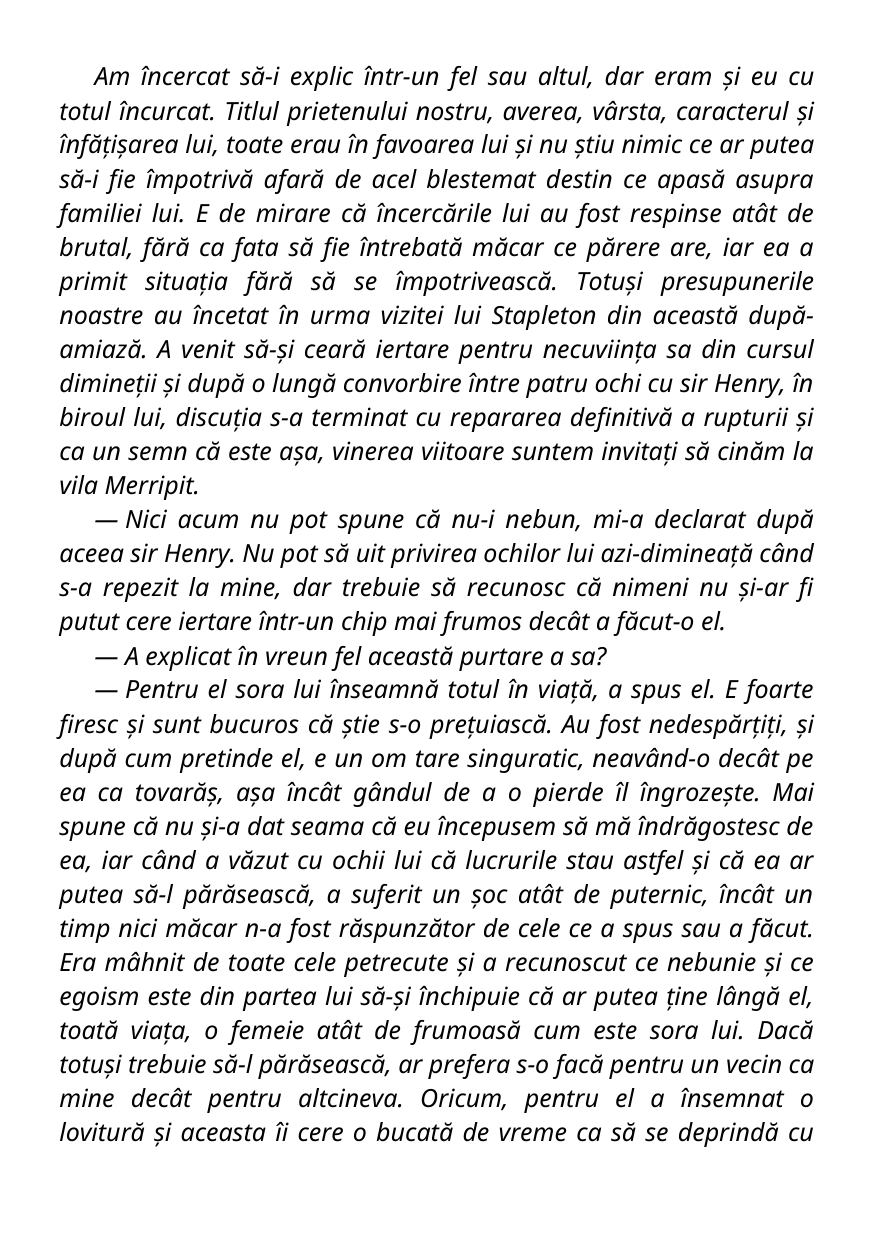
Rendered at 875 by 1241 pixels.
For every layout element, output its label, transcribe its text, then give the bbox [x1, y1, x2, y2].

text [59, 672, 815, 1149]
text Am încercat să-i explic într-un fel sau altul, dar eram şi eu cu totul încurcat. Titlul prietenului nostru, averea, vârsta, caracterul şi înfăţişarea lui, toate erau în favoarea lui şi nu ştiu nimic ce ar putea să-i fie împotrivă afară de acel blestemat destin ce apasă asupra familiei lui. E de mirare că încercările lui au fost respinse atât de brutal, fără ca fata să fie întrebată măcar ce părere are, iar ea a primit situaţia fără să se împotrivească. Totuşi presupunerile noastre au încetat în urma vizitei lui Stapleton din această după-amiază. A venit să-şi ceară iertare pentru necuviinţa sa din cursul dimineţii şi după o lungă convorbire între patru ochi cu sir Henry, în biroul lui, discuţia s-a terminat cu repararea definitivă a rupturii şi ca un semn că este aşa, vinerea viitoare suntem invitaţi să cinăm la vila Merripit. [59, 59, 815, 502]
text — Nici acum nu pot spune că nu-i nebun, mi-a declarat după aceea sir Henry. Nu pot să uit privirea ochilor lui azi-dimineaţă când s-a repezit la mine, dar trebuie să recunosc că nimeni nu şi-ar fi putut cere iertare într-un chip mai frumos decât a făcut-o el. [59, 502, 815, 638]
text — A explicat în vreun fel această purtare a sa? [59, 638, 815, 672]
